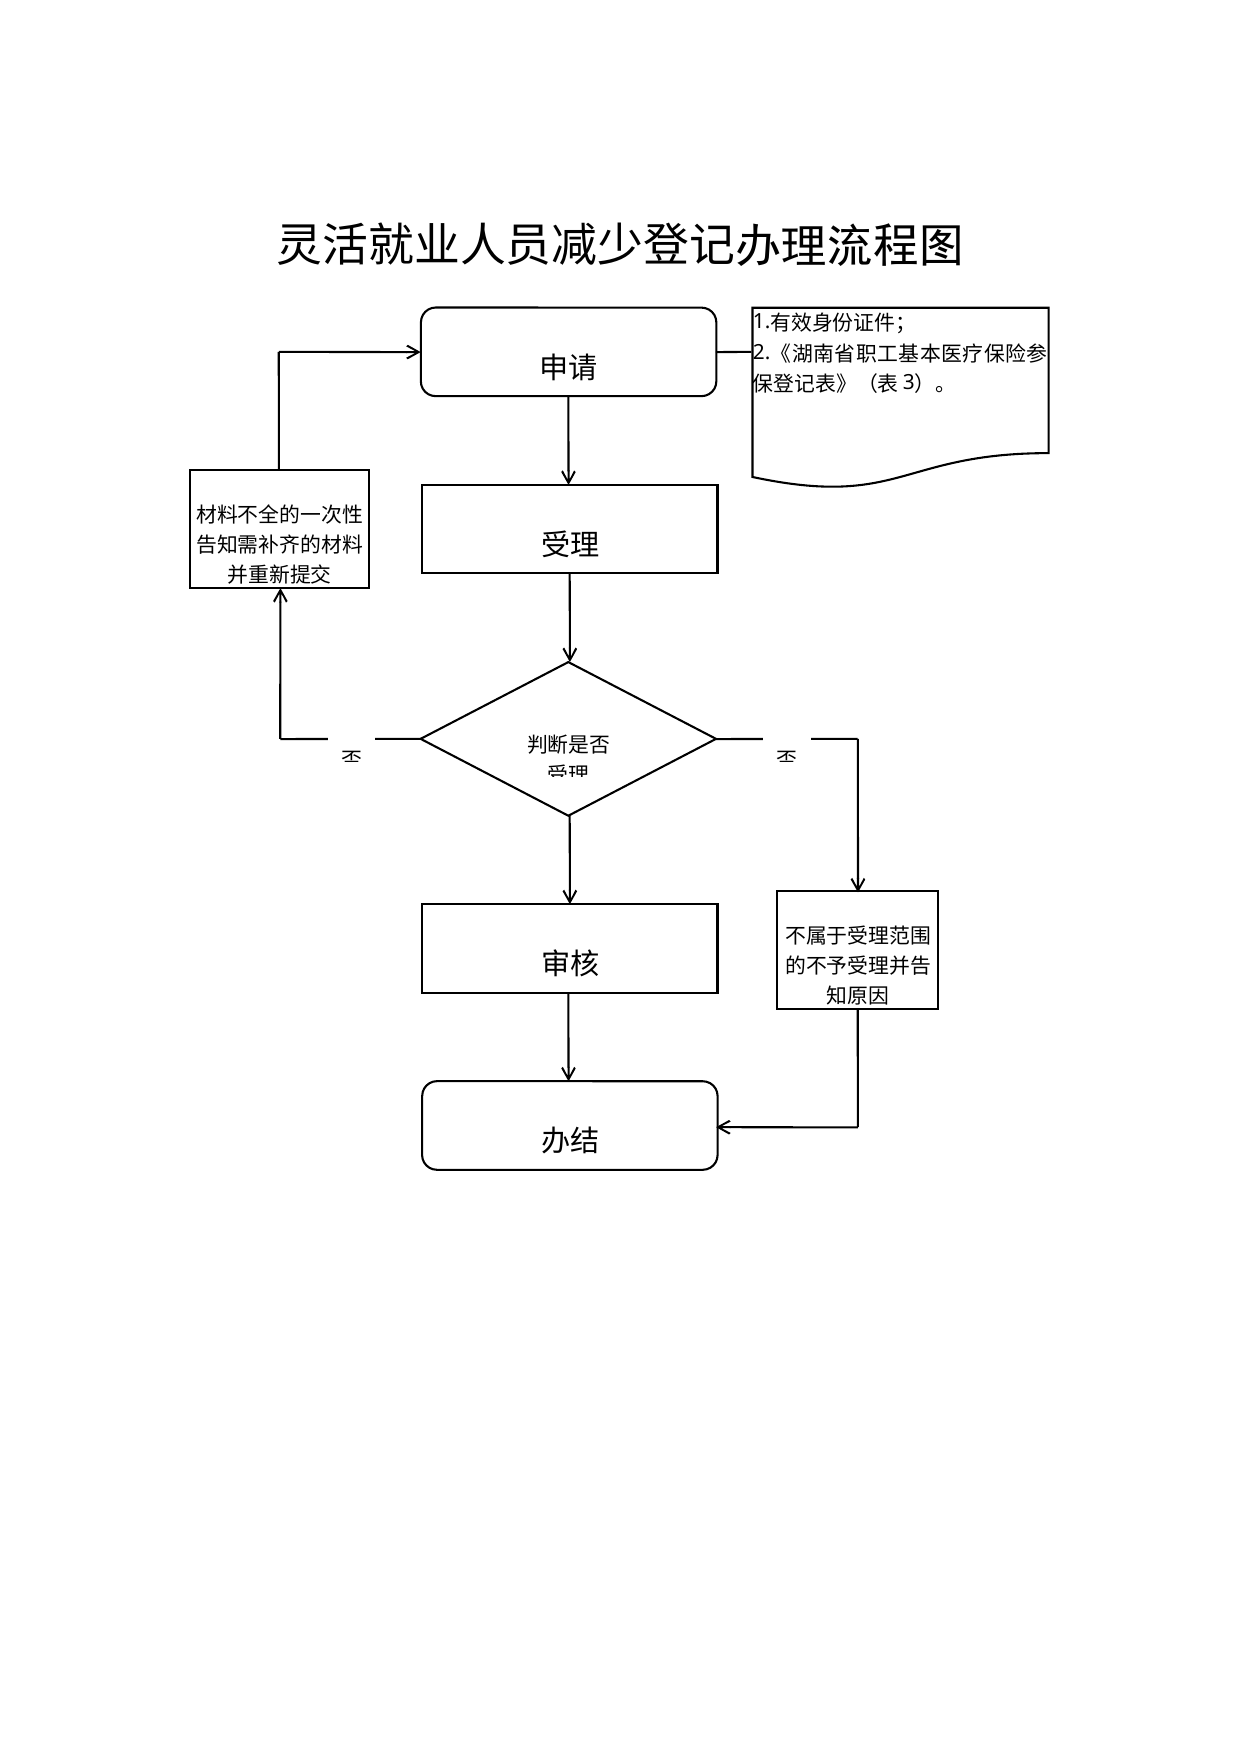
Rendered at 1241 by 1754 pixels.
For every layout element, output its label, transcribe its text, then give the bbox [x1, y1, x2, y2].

title 灵活就业人员减少登记办理流程图 [159, 209, 1081, 274]
